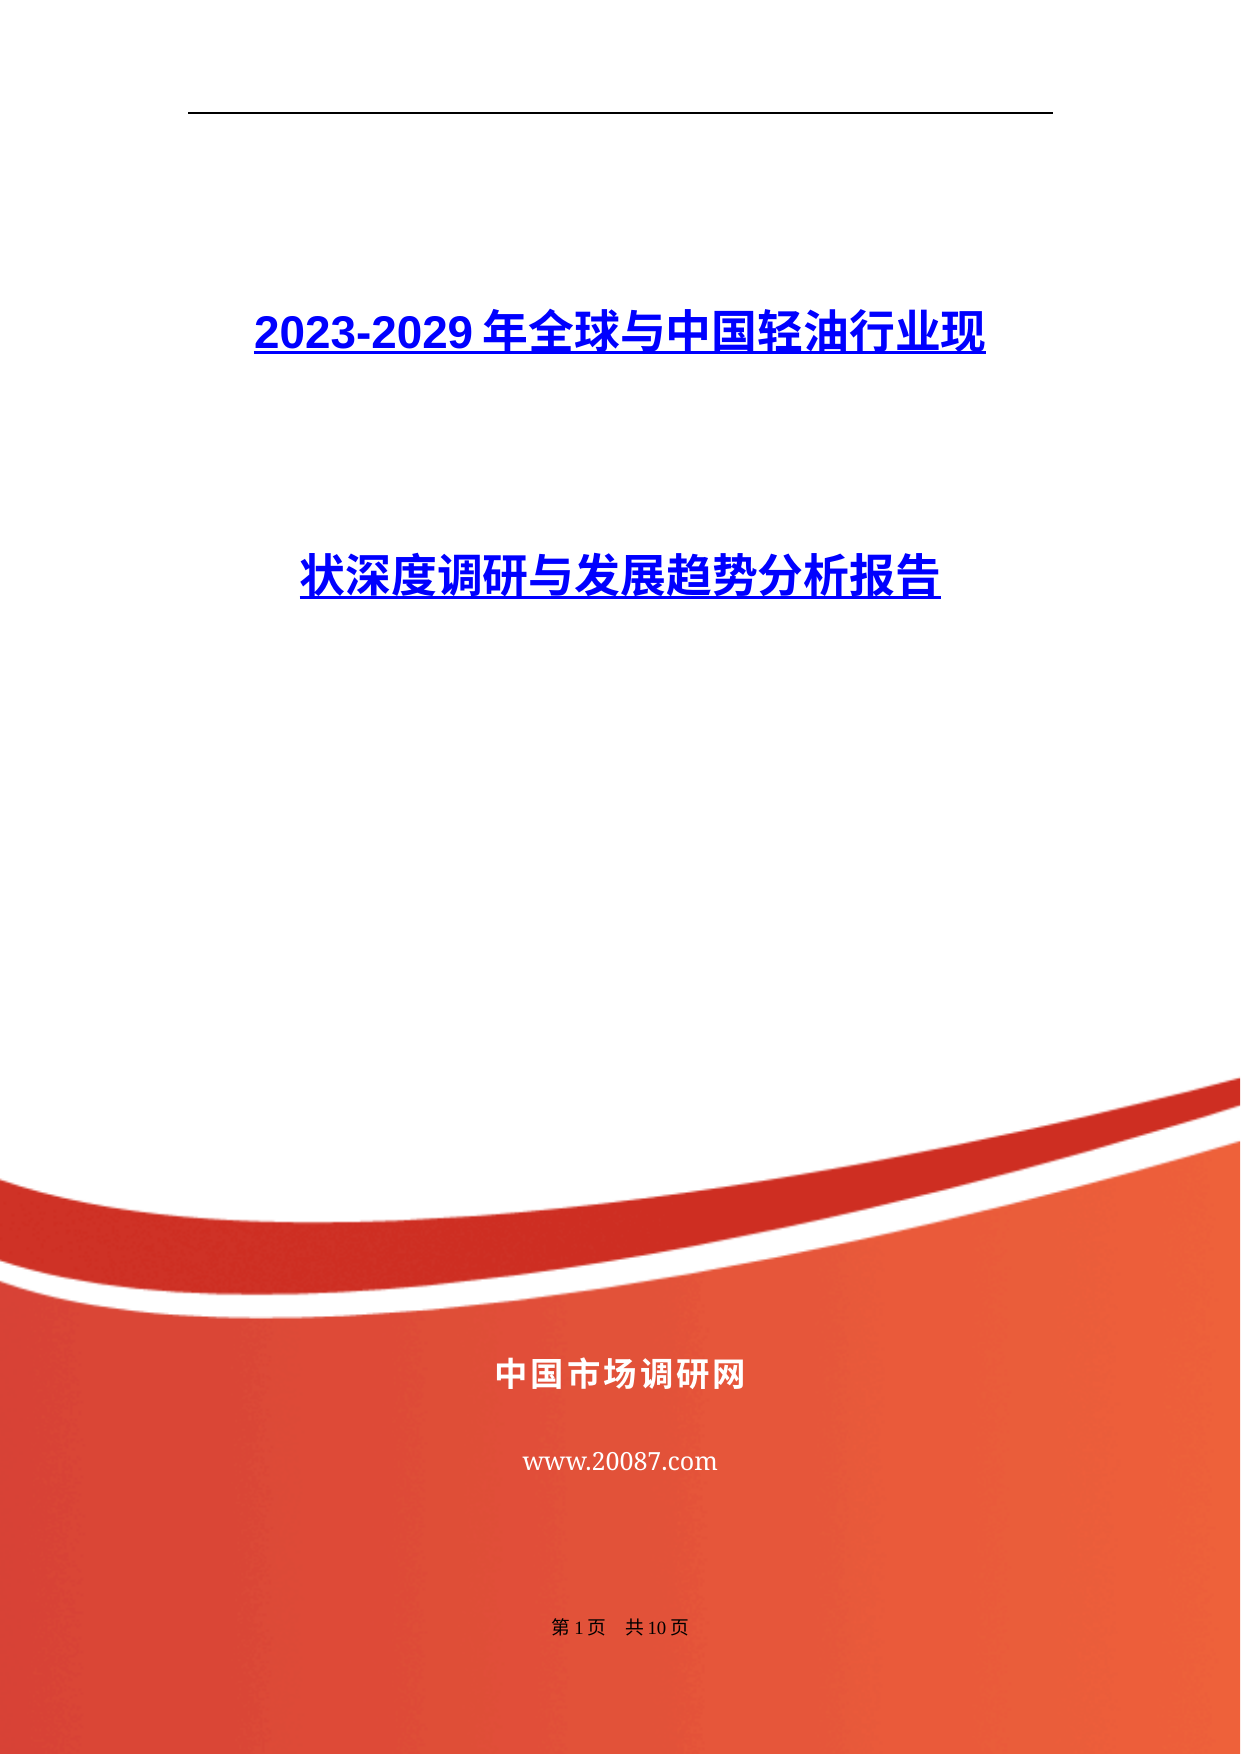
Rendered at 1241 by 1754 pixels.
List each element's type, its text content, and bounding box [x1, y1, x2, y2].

subtitle 中国市场调研网 [187, 1339, 1053, 1404]
text www.20087.com [187, 1428, 1053, 1493]
table_header 2023-2029年全球与中国轻油行业现状深度调研与发展趋势分析报告 [188, 207, 1053, 773]
picture [0, 1006, 1241, 1754]
